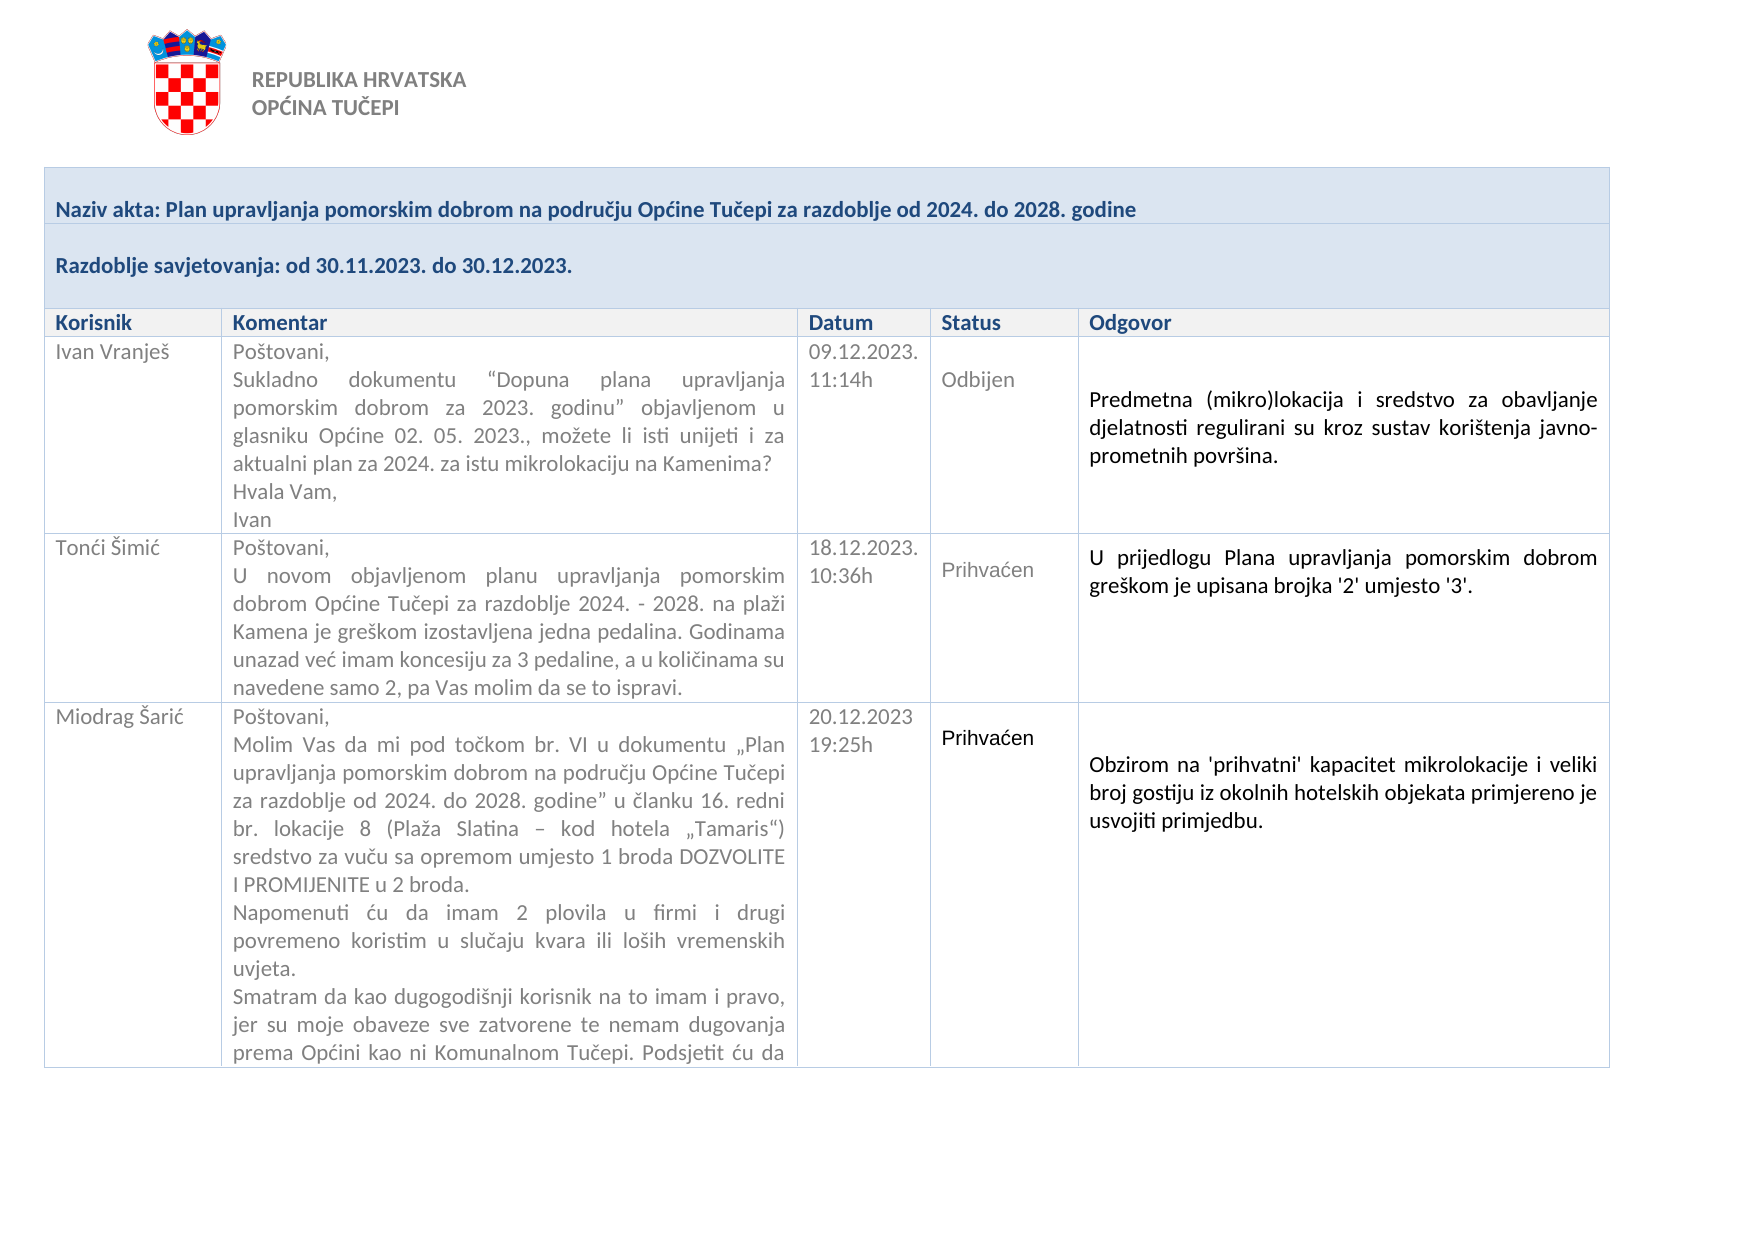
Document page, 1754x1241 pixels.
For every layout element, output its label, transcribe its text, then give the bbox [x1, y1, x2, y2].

table_cell 09.12.2023. 11:14h [798, 337, 930, 533]
table_cell Prihvaćen [931, 703, 1078, 1066]
table_cell Poštovani, Sukladno dokumentu “Dopuna plana upravljanja pomorskim dobrom za 2023. godinu” objavljenom u glasniku Općine 02. 05. 2023., možete li isti unijeti i za aktualni plan za 2024. za istu mikrolokaciju na Kamenima? Hvala Vam, Ivan [222, 337, 797, 533]
table_cell Datum [798, 309, 930, 336]
table_cell Komentar [222, 309, 797, 336]
table_cell Status [931, 309, 1078, 336]
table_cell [1079, 703, 1609, 1066]
table_cell Tonći Šimić [45, 534, 221, 702]
picture [147, 29, 227, 135]
table_cell Ivan Vranješ [45, 337, 221, 533]
table_cell 18.12.2023. 10:36h [798, 534, 930, 702]
table_cell Korisnik [45, 309, 221, 336]
table_cell Razdoblje savjetovanja: od 30.11.2023. do 30.12.2023. [45, 224, 1609, 308]
table_cell Odgovor [1079, 309, 1609, 336]
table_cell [222, 703, 797, 1066]
table_header Naziv akta: Plan upravljanja pomorskim dobrom na području Općine Tučepi za razdoblje od 2024. do 2028. godine [45, 168, 1609, 223]
table_cell Odbijen [931, 337, 1078, 533]
table_cell U prijedlogu Plana upravljanja pomorskim dobrom greškom je upisana brojka '2' umjesto '3'. [1079, 534, 1609, 702]
table_cell Prihvaćen [931, 534, 1078, 702]
table_cell Poštovani, U novom objavljenom planu upravljanja pomorskim dobrom Općine Tučepi za razdoblje 2024. - 2028. na plaži Kamena je greškom izostavljena jedna pedalina. Godinama unazad već imam koncesiju za 3 pedaline, a u količinama su navedene samo 2, pa Vas molim da se to ispravi. [222, 534, 797, 702]
table_cell Miodrag Šarić [45, 703, 221, 1066]
table_cell Predmetna (mikro)lokacija i sredstvo za obavljanje djelatnosti regulirani su kroz sustav korištenja javno-prometnih površina. [1079, 337, 1609, 533]
table_cell 20.12.2023 19:25h [798, 703, 930, 1066]
